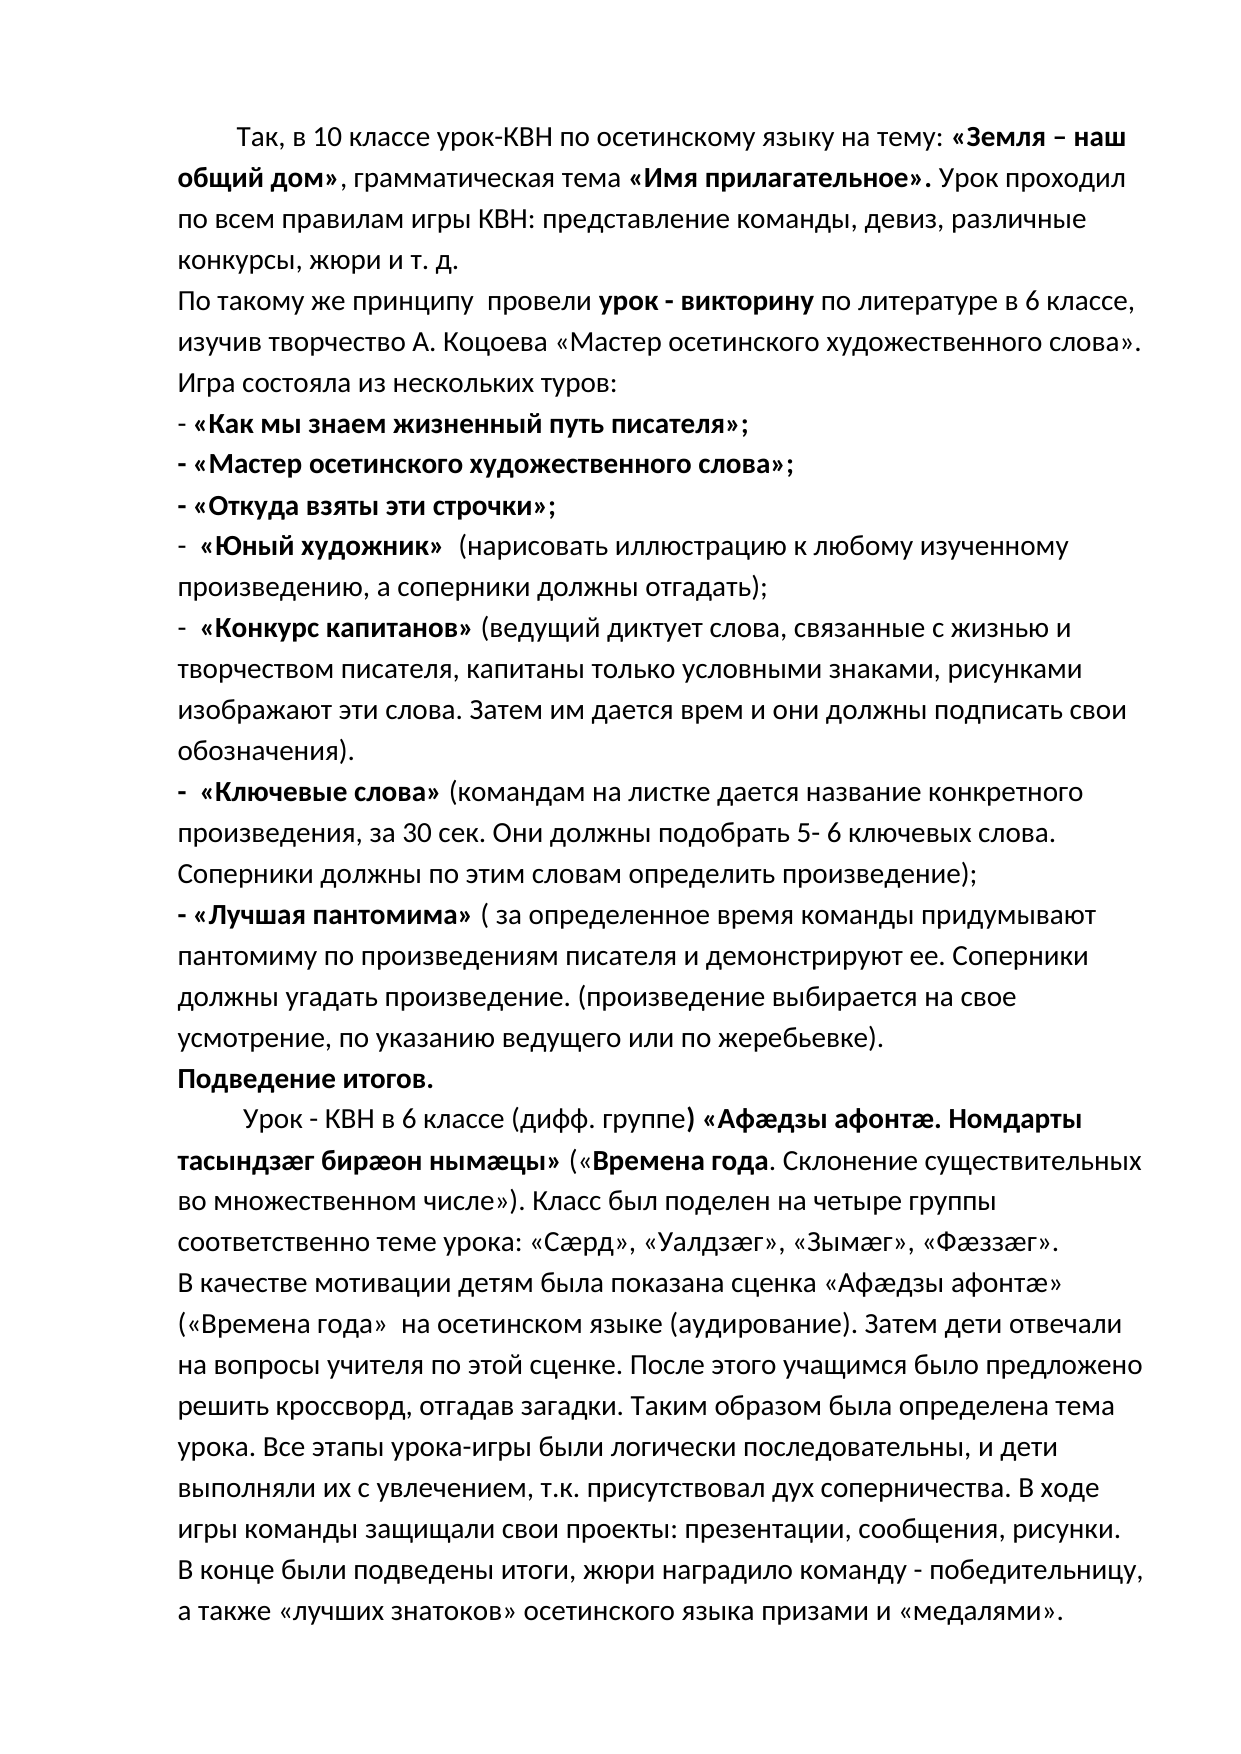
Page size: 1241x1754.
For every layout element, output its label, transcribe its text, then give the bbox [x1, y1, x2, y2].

text По такому же принципу провели урок - викторину по литературе в 6 классе, изучив творчество А. Коцоева «Мастер осетинского художественного слова». Игра состояла из нескольких туров: [177, 282, 1152, 399]
text - «Конкурс капитанов» (ведущий диктует слова, связанные с жизнью и творчеством писателя, капитаны только условными знаками, рисунками изображают эти слова. Затем им дается врем и они должны подписать свои обозначения). [177, 609, 1152, 768]
text В качестве мотивации детям была показана сценка «Афæдзы афонтæ» («Времена года» на осетинском языке (аудирование). Затем дети отвечали на вопросы учителя по этой сценке. После этого учащимся было предложено решить кроссворд, отгадав загадки. Таким образом была определена тема урока. Все этапы урока-игры были логически последовательны, и дети выполняли их с увлечением, т.к. присутствовал дух соперничества. В ходе игры команды защищали свои проекты: презентации, сообщения, рисунки. [177, 1264, 1152, 1546]
text - «Лучшая пантомима» ( за определенное время команды придумывают пантомиму по произведениям писателя и демонстрируют ее. Соперники должны угадать произведение. (произведение выбирается на свое усмотрение, по указанию ведущего или по жеребьевке). [177, 896, 1152, 1054]
text - «Откуда взяты эти строчки»; [177, 487, 1152, 522]
text Урок - КВН в 6 классе (дифф. группе) «Афæдзы афонтæ. Номдарты тасындзæг бирæон нымæцы» («Времена года. Склонение существительных во множественном числе»). Класс был поделен на четыре группы соответственно теме урока: «Сæрд», «Уалдзæг», «Зымæг», «Фæззæг». [177, 1101, 1152, 1259]
text - «Юный художник» (нарисовать иллюстрацию к любому изученному произведению, а соперники должны отгадать); [177, 527, 1152, 604]
text Подведение итогов. [177, 1060, 1152, 1095]
text - «Мастер осетинского художественного слова»; [177, 446, 1152, 481]
text Так, в 10 классе урок-КВН по осетинскому языку на тему: «Земля – наш общий дом», грамматическая тема «Имя прилагательное». Урок проходил по всем правилам игры КВН: представление команды, девиз, различные конкурсы, жюри и т. д. [177, 118, 1152, 277]
text В конце были подведены итоги, жюри наградило команду - победительницу, а также «лучших знатоков» осетинского языка призами и «медалями». [177, 1551, 1152, 1627]
text - «Ключевые слова» (командам на листке дается название конкретного произведения, за 30 сек. Они должны подобрать 5- 6 ключевых слова. Соперники должны по этим словам определить произведение); [177, 773, 1152, 891]
text - «Как мы знаем жизненный путь писателя»; [177, 405, 1152, 440]
